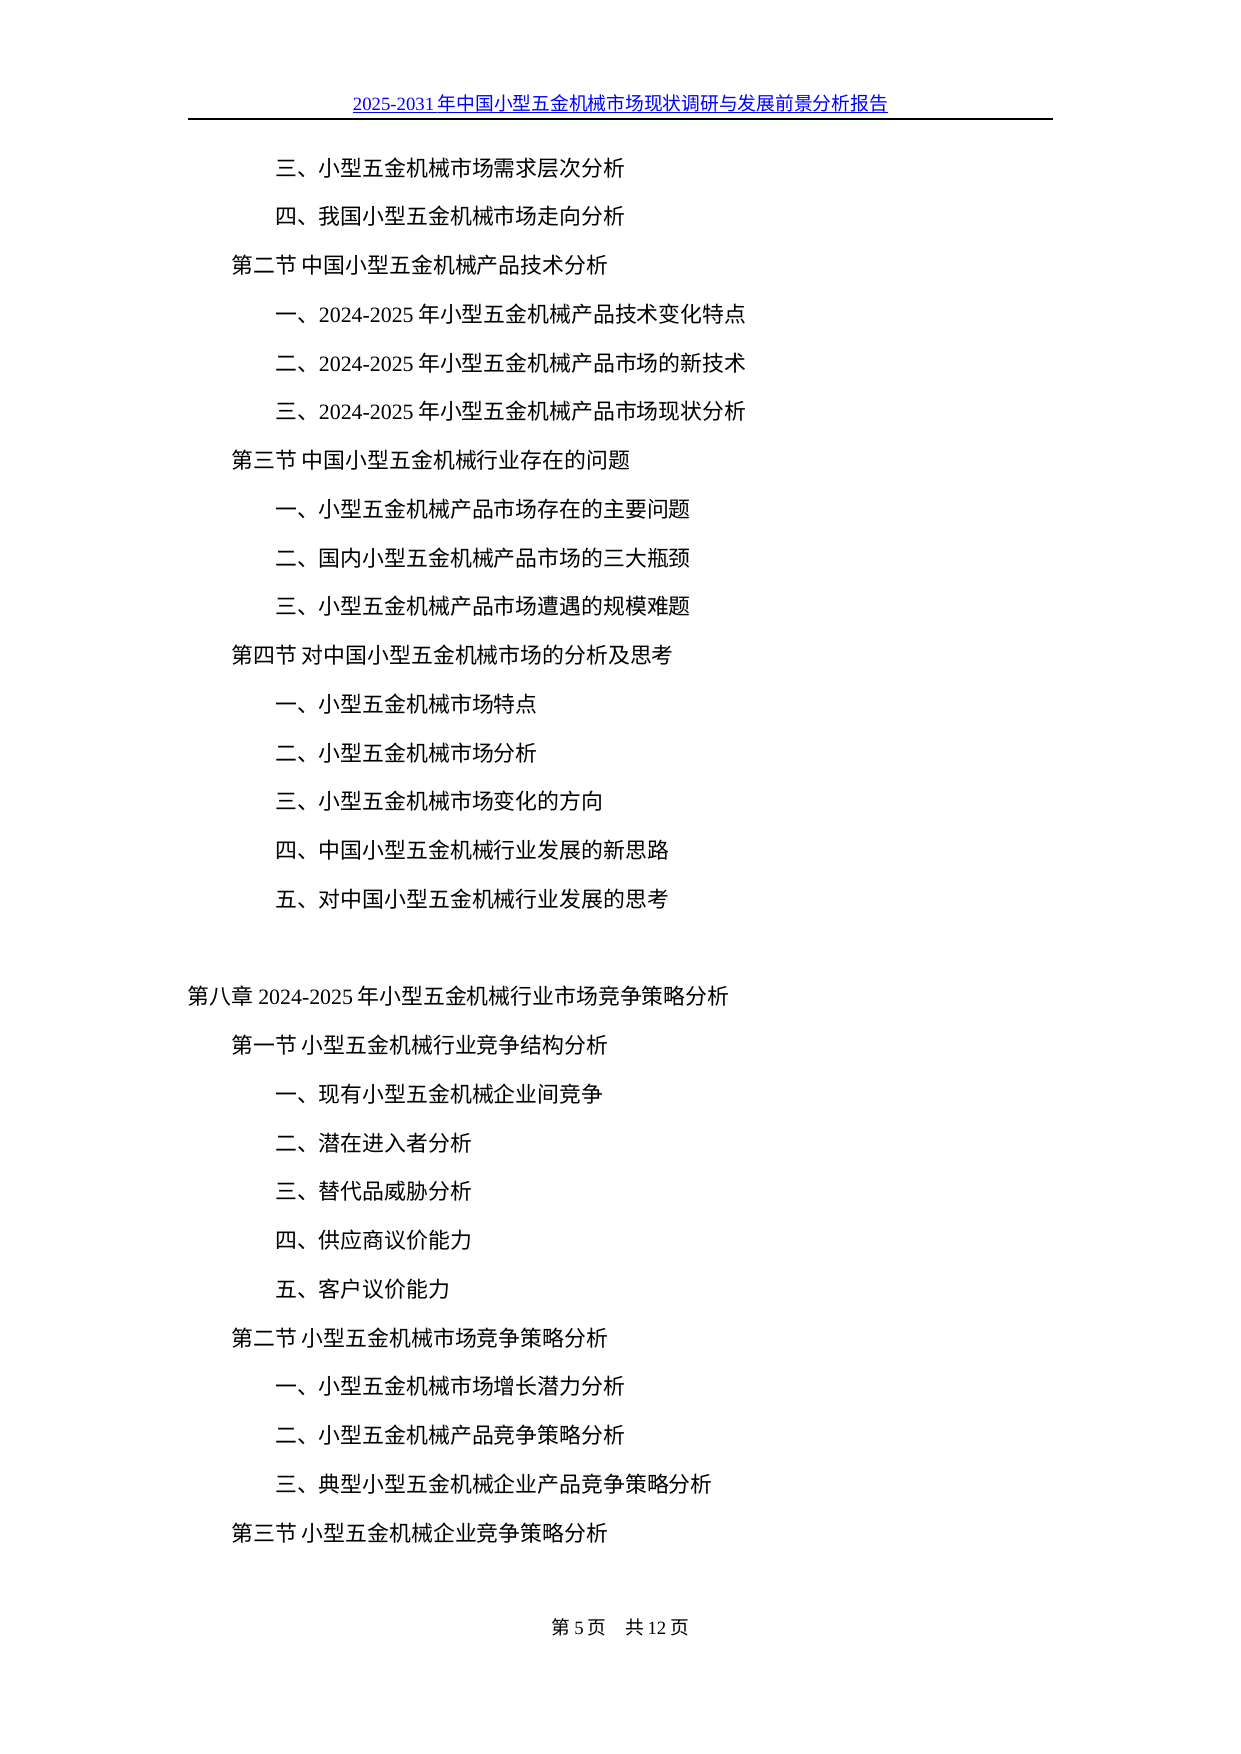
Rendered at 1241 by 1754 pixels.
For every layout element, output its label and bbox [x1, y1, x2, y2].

text [187, 150, 1053, 1548]
